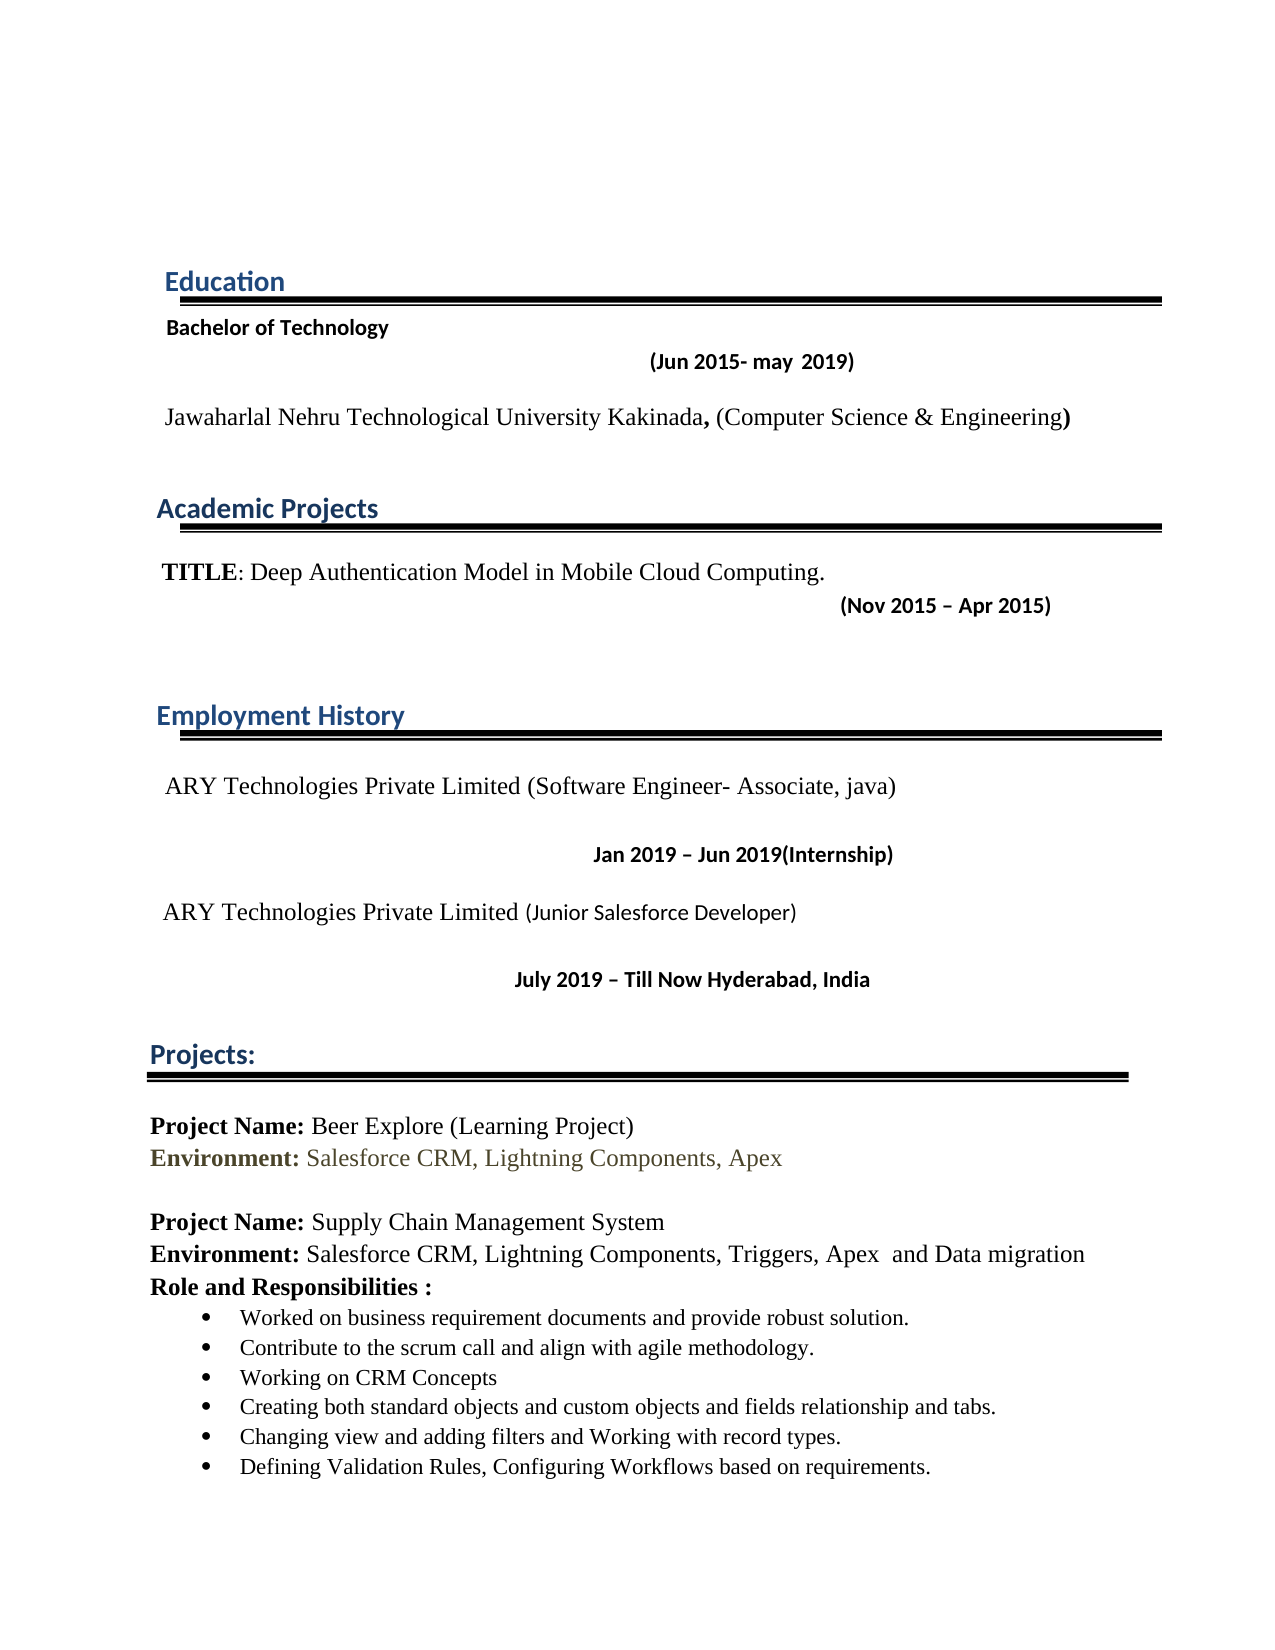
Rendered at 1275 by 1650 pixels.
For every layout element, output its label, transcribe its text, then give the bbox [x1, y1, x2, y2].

subtitle Role and Responsibilities : [150, 1272, 1125, 1301]
text (Nov 2015 – Apr 2015) [164, 591, 1125, 619]
subtitle Project Name: Supply Chain Management System [150, 1207, 1125, 1236]
subtitle Employment History [150, 697, 1125, 732]
subtitle Projects: [150, 1036, 1125, 1071]
text ARY Technologies Private Limited (Software Engineer- Associate, java) [164, 771, 1013, 800]
subtitle Working on CRM Concepts [202, 1363, 1125, 1390]
subtitle Environment: Salesforce CRM, Lightning Components, Apex [150, 1143, 1125, 1172]
text Jan 2019 – Jun 2019(Internship) [164, 840, 1013, 868]
text Bachelor of Technology [150, 314, 1125, 341]
text TITLE: Deep Authentication Model in Mobile Cloud Computing. [150, 557, 1125, 586]
subtitle Worked on business requirement documents and provide robust solution. [202, 1304, 1125, 1330]
subtitle Environment: Salesforce CRM, Lightning Components, Triggers, Apex and Data migration [150, 1239, 1125, 1268]
text Project Name: Beer Explore (Learning Project) [150, 1111, 1125, 1139]
subtitle Changing view and adding filters and Working with record types. [202, 1423, 1125, 1449]
text Jawaharlal Nehru Technological University Kakinada, (Computer Science & Engineering) [164, 403, 1125, 431]
text ARY Technologies Private Limited (Junior Salesforce Developer) [150, 897, 1125, 926]
text July 2019 – Till Now Hyderabad, India [164, 966, 1013, 994]
subtitle Contribute to the scrum call and align with agile methodology. [202, 1334, 1125, 1360]
text (Jun 2015- may 2019) [150, 347, 1125, 375]
subtitle Defining Validation Rules, Configuring Workflows based on requirements. [202, 1453, 1125, 1479]
subtitle Academic Projects [150, 490, 1125, 525]
subtitle Creating both standard objects and custom objects and fields relationship and tabs. [202, 1393, 1125, 1420]
subtitle Education [164, 263, 1125, 298]
